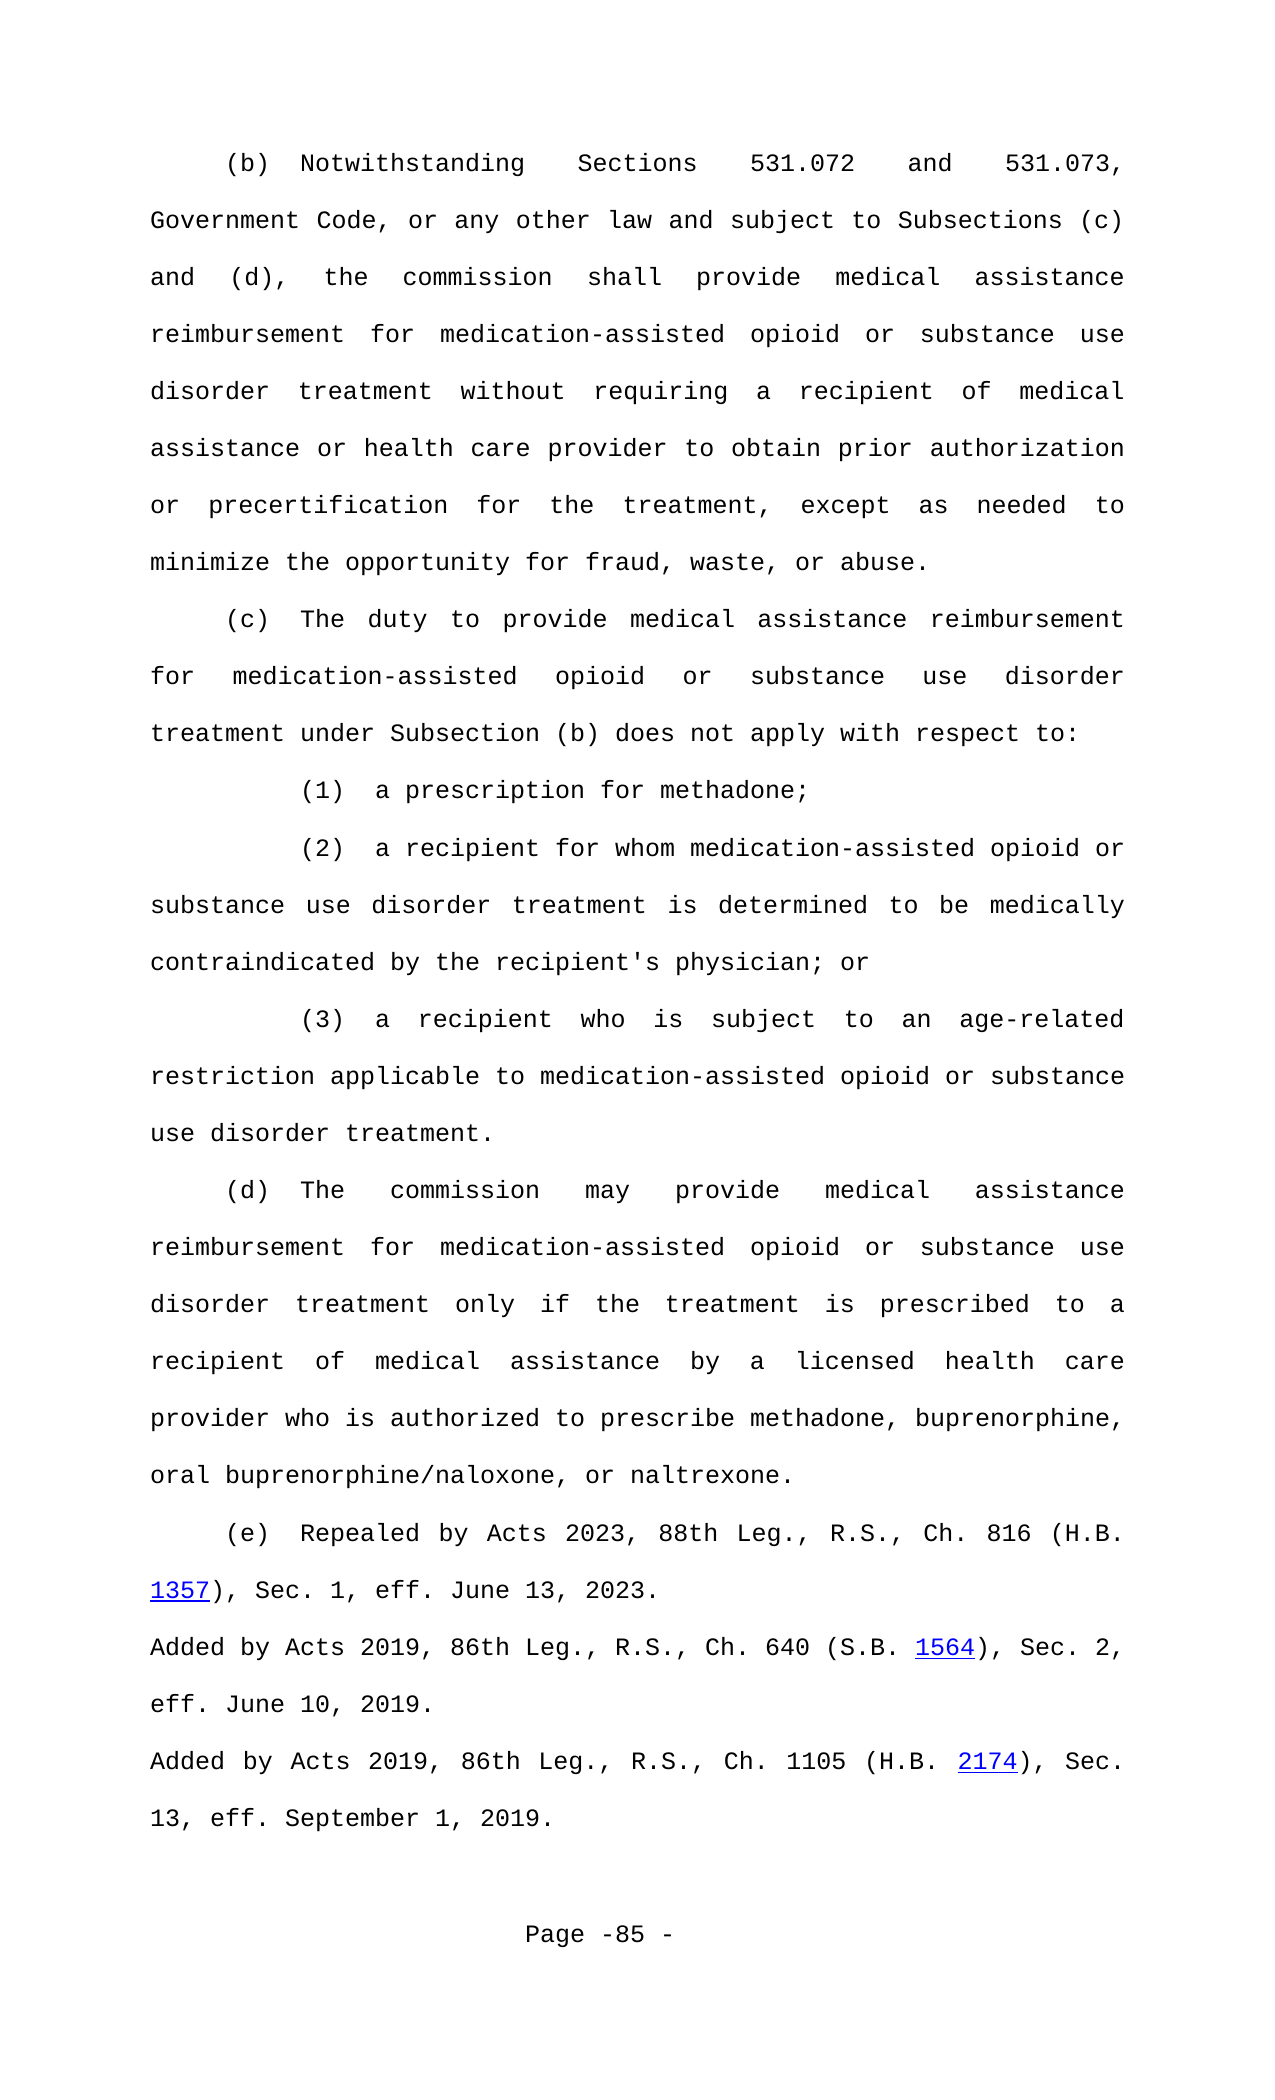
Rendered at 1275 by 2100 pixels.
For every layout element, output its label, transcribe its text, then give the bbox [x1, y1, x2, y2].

text Added by Acts 2019, 86th Leg., R.S., Ch. 640 (S.B. 1564), Sec. 2, eff. June 10, 2019. [150, 1634, 1125, 1720]
text (1) a prescription for methadone; [150, 778, 1125, 806]
text (c) The duty to provide medical assistance reimbursement for medication-assisted opioid or substance use disorder treatment under Subsection (b) does not apply with respect to: [150, 607, 1125, 749]
text (2) a recipient for whom medication-assisted opioid or substance use disorder treatment is determined to be medically contraindicated by the recipient's physician; or [150, 835, 1125, 978]
text (b) Notwithstanding Sections 531.072 and 531.073, Government Code, or any other law and subject to Subsections (c) and (d), the commission shall provide medical assistance reimbursement for medication-assisted opioid or substance use disorder treatment without requiring a recipient of medical assistance or health care provider to obtain prior authorization or precertification for the treatment, except as needed to minimize the opportunity for fraud, waste, or abuse. [150, 150, 1125, 578]
text Added by Acts 2019, 86th Leg., R.S., Ch. 1105 (H.B. 2174), Sec. 13, eff. September 1, 2019. [150, 1748, 1125, 1834]
text (3) a recipient who is subject to an age-related restriction applicable to medication-assisted opioid or substance use disorder treatment. [150, 1006, 1125, 1149]
text (e) Repealed by Acts 2023, 88th Leg., R.S., Ch. 816 (H.B. 1357), Sec. 1, eff. June 13, 2023. [150, 1520, 1125, 1606]
text (d) The commission may provide medical assistance reimbursement for medication-assisted opioid or substance use disorder treatment only if the treatment is prescribed to a recipient of medical assistance by a licensed health care provider who is authorized to prescribe methadone, buprenorphine, oral buprenorphine/naloxone, or naltrexone. [150, 1177, 1125, 1491]
